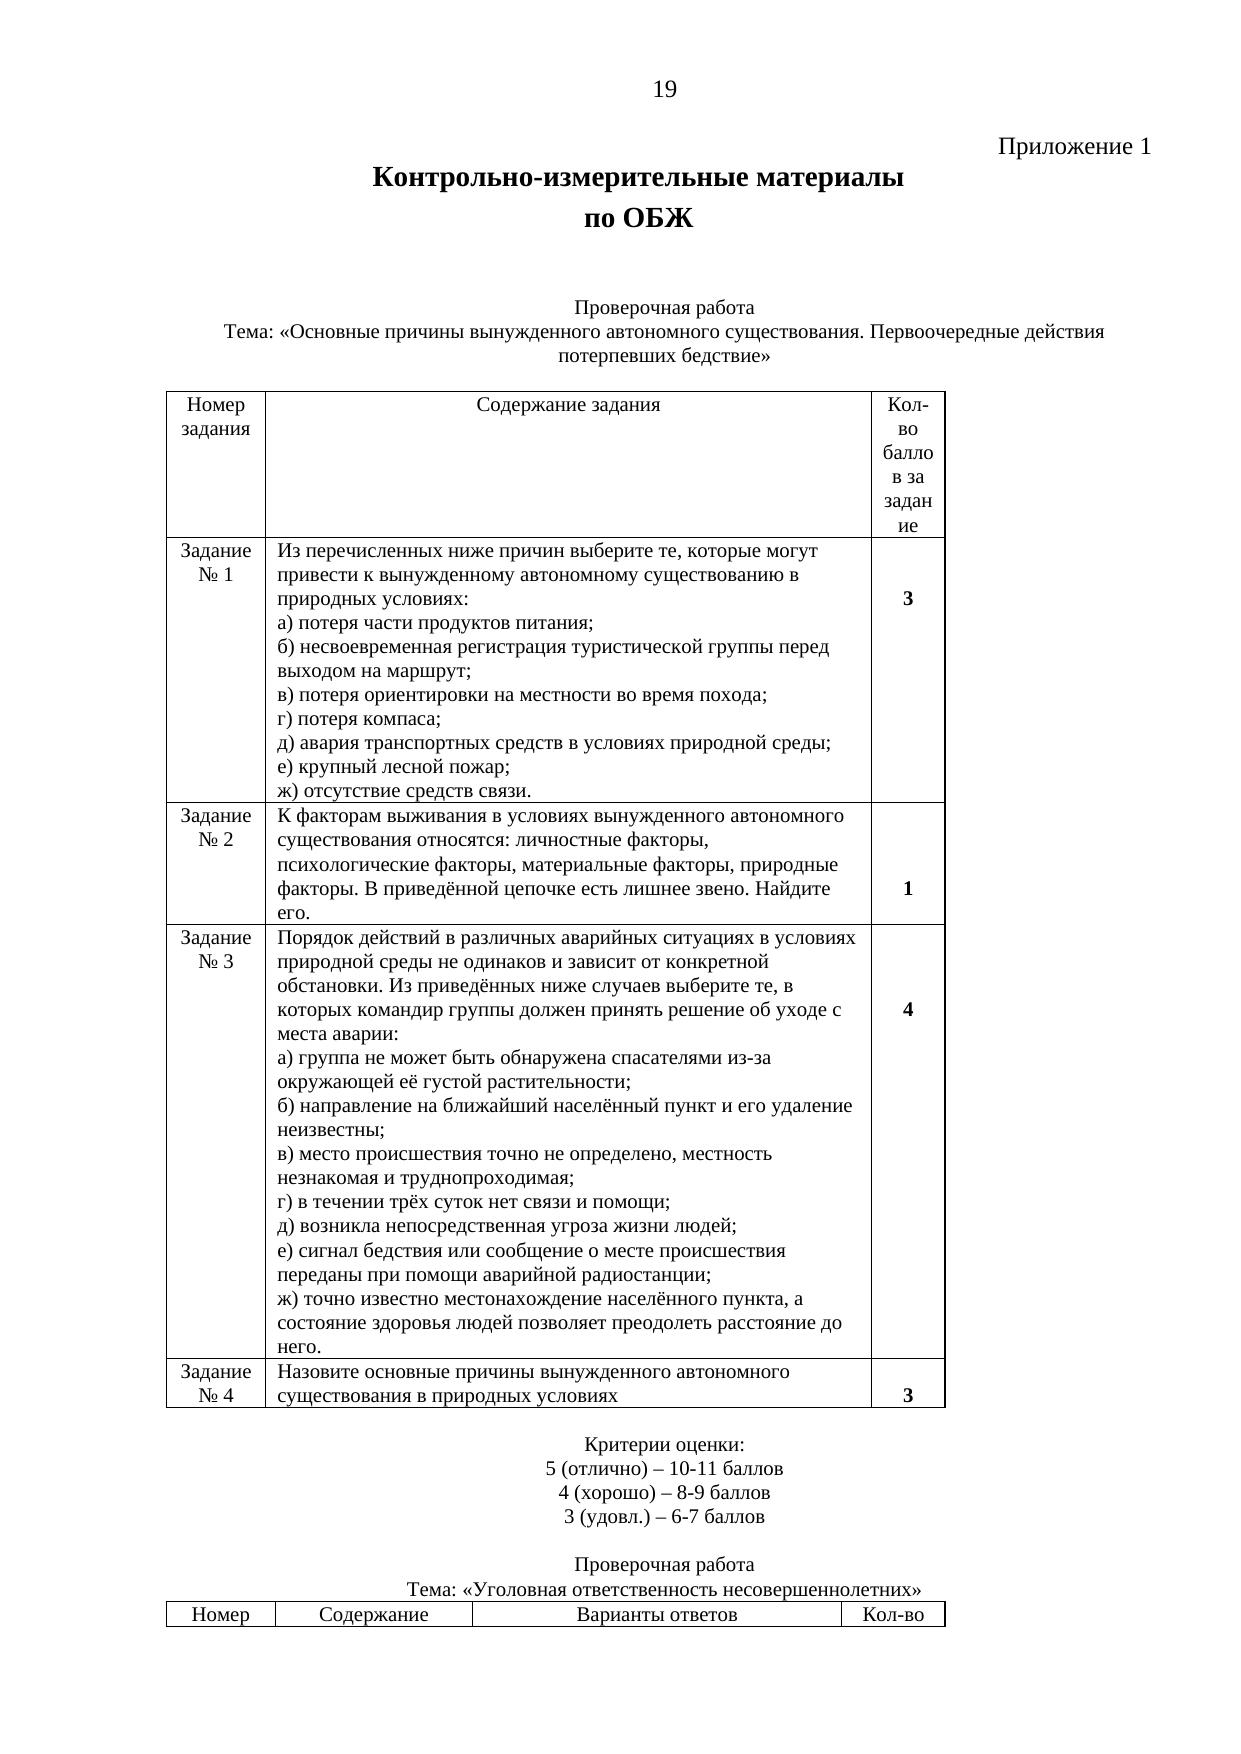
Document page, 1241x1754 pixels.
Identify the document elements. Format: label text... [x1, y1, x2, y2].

text по ОБЖ [177, 201, 1100, 234]
table_cell Задание № 1 [167, 538, 265, 802]
table_cell Задание № 4 [167, 1359, 265, 1407]
text Проверочная работа [177, 295, 1152, 319]
table_cell 3 [872, 538, 944, 802]
table_cell Порядок действий в различных аварийных ситуациях в условиях природной среды не одинаков и зависит от конкретной обстановки. Из приведённых ниже случаев выберите те, в которых командир группы должен принять решение об уходе с места аварии: а) группа не может быть обнаружена спасателями из-за окружающей её густой растительности; б) направление на ближайший населённый пункт и его удаление неизвестны; в) место происшествия точно не определено, местность незнакомая и труднопроходимая; г) в течении трёх суток нет связи и помощи; д) возникла непосредственная угроза жизни людей; е) сигнал бедствия или сообщение о месте происшествия переданы при помощи аварийной радиостанции; ж) точно известно местонахождение населённого пункта, а состояние здоровья людей позволяет преодолеть расстояние до него. [266, 925, 871, 1358]
table_cell Задание № 3 [167, 925, 265, 1358]
table_header Номер задания [167, 392, 265, 537]
text Проверочная работа [177, 1552, 1152, 1576]
table_cell Назовите основные причины вынужденного автономного существования в природных условиях [266, 1359, 871, 1407]
text 4 (хорошо) – 8-9 баллов [177, 1480, 1152, 1504]
table_header Номер задания [167, 1602, 275, 1626]
table_header Содержание задания [266, 392, 871, 537]
text Тема: «Уголовная ответственность несовершеннолетних» [177, 1576, 1152, 1601]
table_cell 4 [872, 925, 944, 1358]
text Тема: «Основные причины вынужденного автономного существования. Первоочередные действия потерпевших бедствие» [177, 319, 1152, 367]
table_cell 3 [872, 1359, 944, 1407]
text Критерии оценки: [177, 1432, 1152, 1456]
table_header Варианты ответов [473, 1602, 841, 1626]
table_header Кол-во баллов за задание [872, 392, 944, 537]
table_cell Из перечисленных ниже причин выберите те, которые могут привести к вынужденному автономному существованию в природных условиях: а) потеря части продуктов питания; б) несвоевременная регистрация туристической группы перед выходом на маршрут; в) потеря ориентировки на местности во время похода; г) потеря компаса; д) авария транспортных средств в условиях природной среды; е) крупный лесной пожар; ж) отсутствие средств связи. [266, 538, 871, 802]
table_cell Задание № 2 [167, 803, 265, 924]
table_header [842, 1602, 944, 1626]
table_cell 1 [872, 803, 944, 924]
text 3 (удовл.) – 6-7 баллов [177, 1504, 1152, 1528]
text 5 (отлично) – 10-11 баллов [177, 1456, 1152, 1480]
table_header Содержание задания [276, 1602, 472, 1626]
table_cell К факторам выживания в условиях вынужденного автономного существования относятся: личностные факторы, психологические факторы, материальные факторы, природные факторы. В приведённой цепочке есть лишнее звено. Найдите его. [266, 803, 871, 924]
text Контрольно-измерительные материалы [177, 160, 1100, 193]
text Приложение 1 [177, 131, 1152, 160]
